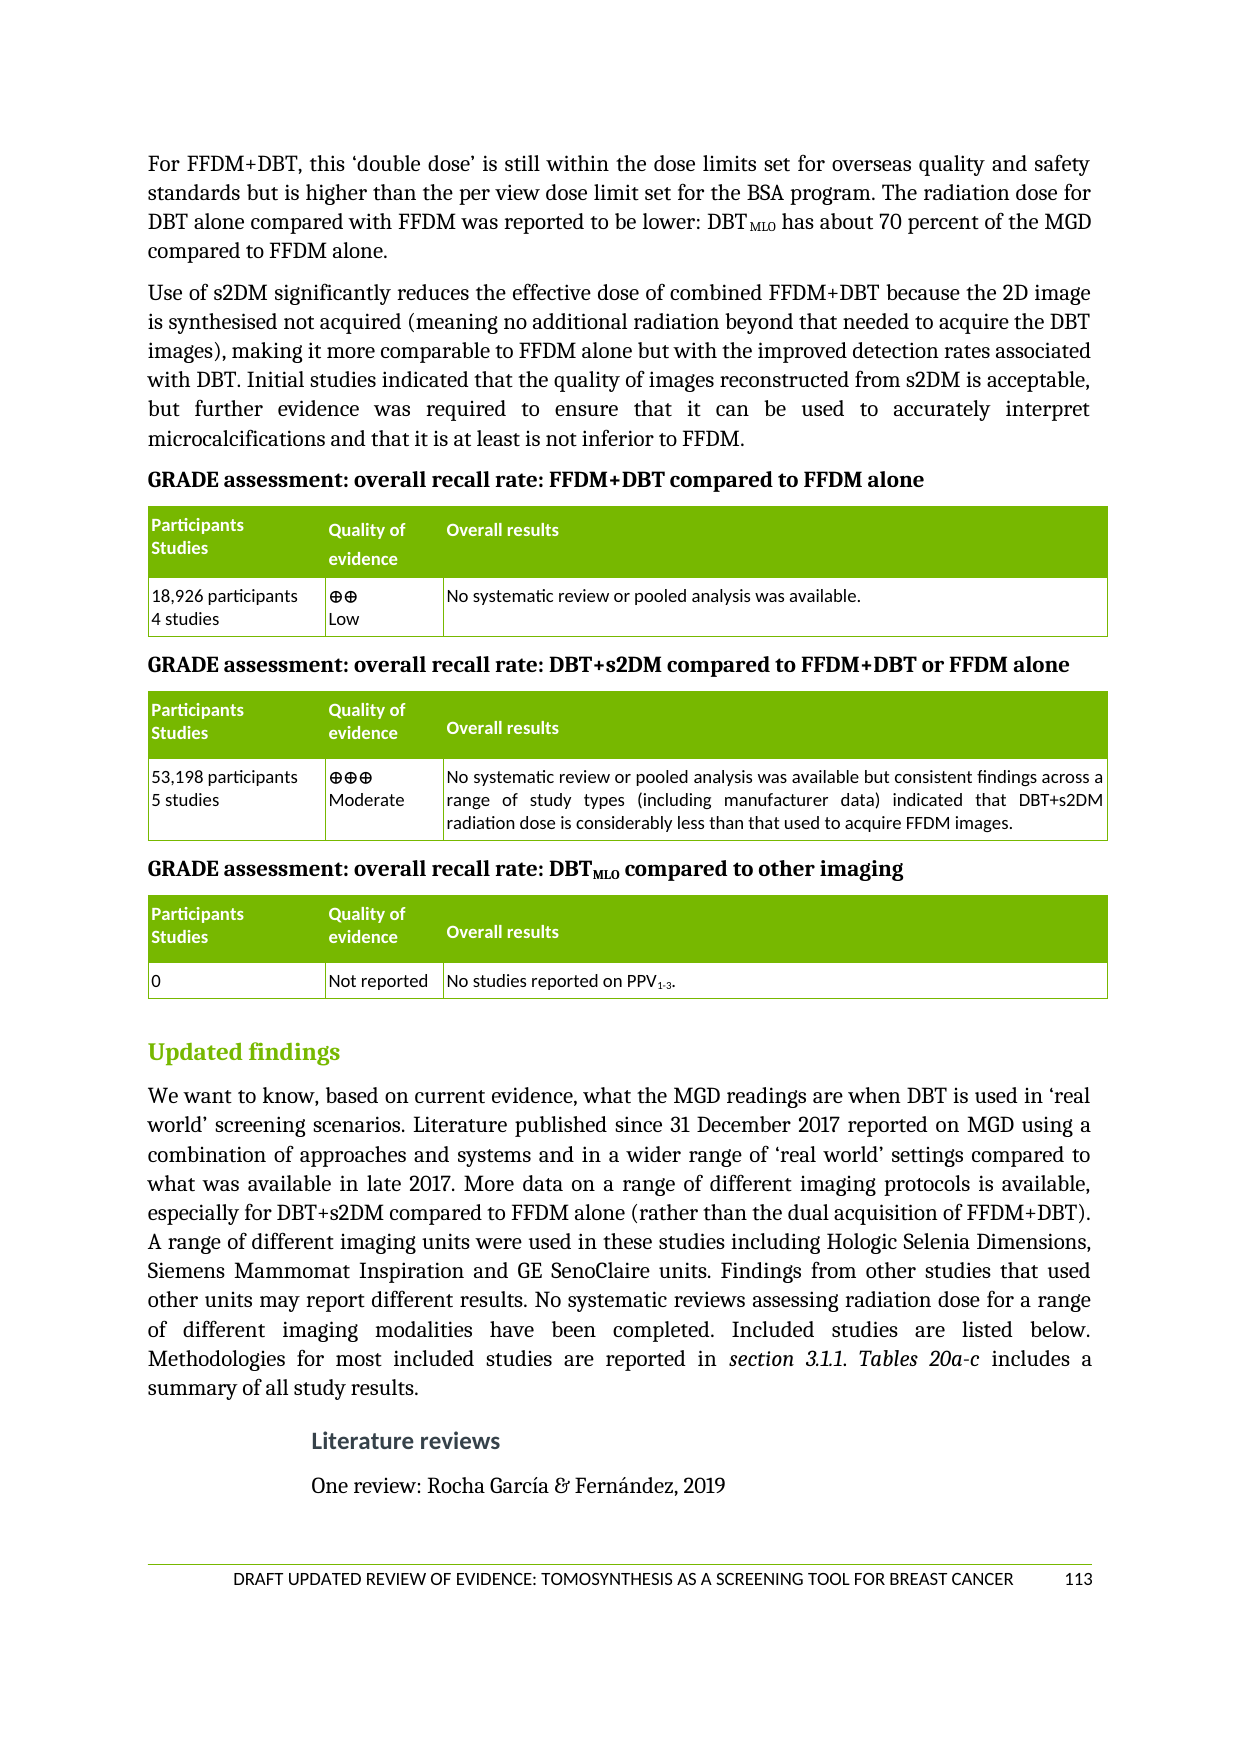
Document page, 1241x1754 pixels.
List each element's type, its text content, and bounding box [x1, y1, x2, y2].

subtitle Literature reviews [236, 1426, 1092, 1455]
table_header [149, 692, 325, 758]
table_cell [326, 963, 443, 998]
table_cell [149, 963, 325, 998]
text GRADE assessment: overall recall rate: DBT+s2DM compared to FFDM+DBT or FFDM alone [148, 649, 1092, 679]
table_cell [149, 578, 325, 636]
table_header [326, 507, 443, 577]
subtitle Updated findings [148, 1037, 1092, 1066]
text For FFDM+DBT, this ‘double dose’ is still within the dose limits set for overseas quality and safety standards but is higher than the per view dose limit set for the BSA program. The radiation dose for DBT alone compared with FFDM was reported to be lower: DBTMLO has about 70 percent of the MGD compared to FFDM alone. [148, 148, 1092, 264]
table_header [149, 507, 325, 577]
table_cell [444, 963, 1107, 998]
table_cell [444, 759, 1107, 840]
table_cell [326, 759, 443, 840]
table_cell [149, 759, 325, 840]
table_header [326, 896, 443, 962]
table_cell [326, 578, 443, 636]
text GRADE assessment: overall recall rate: FFDM+DBT compared to FFDM alone [148, 464, 1092, 493]
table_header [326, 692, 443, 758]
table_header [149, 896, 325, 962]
text Use of s2DM significantly reduces the effective dose of combined FFDM+DBT because the 2D image is synthesised not acquired (meaning no additional radiation beyond that needed to acquire the DBT images), making it more comparable to FFDM alone but with the improved detection rates associated with DBT. Initial studies indicated that the quality of images reconstructed from s2DM is acceptable, but further evidence was required to ensure that it can be used to accurately interpret microcalcifications and that it is at least is not inferior to FFDM. [148, 277, 1092, 452]
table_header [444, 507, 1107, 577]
text We want to know, based on current evidence, what the MGD readings are when DBT is used in ‘real world’ screening scenarios. Literature published since 31 December 2017 reported on MGD using a combination of approaches and systems and in a wider range of ‘real world’ settings compared to what was available in late 2017. More data on a range of different imaging protocols is available, especially for DBT+s2DM compared to FFDM alone (rather than the dual acquisition of FFDM+DBT). A range of different imaging units were used in these studies including Hologic Selenia Dimensions, Siemens Mammomat Inspiration and GE SenoClaire units. Findings from other studies that used other units may report different results. No systematic reviews assessing radiation dose for a range of different imaging modalities have been completed. Included studies are listed below. Methodologies for most included studies are reported in section 3.1.1. Tables 20a-c includes a summary of all study results. [148, 1080, 1092, 1401]
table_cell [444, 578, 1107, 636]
text One review: Rocha García & Fernández, 2019 [236, 1470, 1092, 1499]
text GRADE assessment: overall recall rate: DBTMLO compared to other imaging [148, 853, 1092, 883]
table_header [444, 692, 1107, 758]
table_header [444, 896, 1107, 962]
